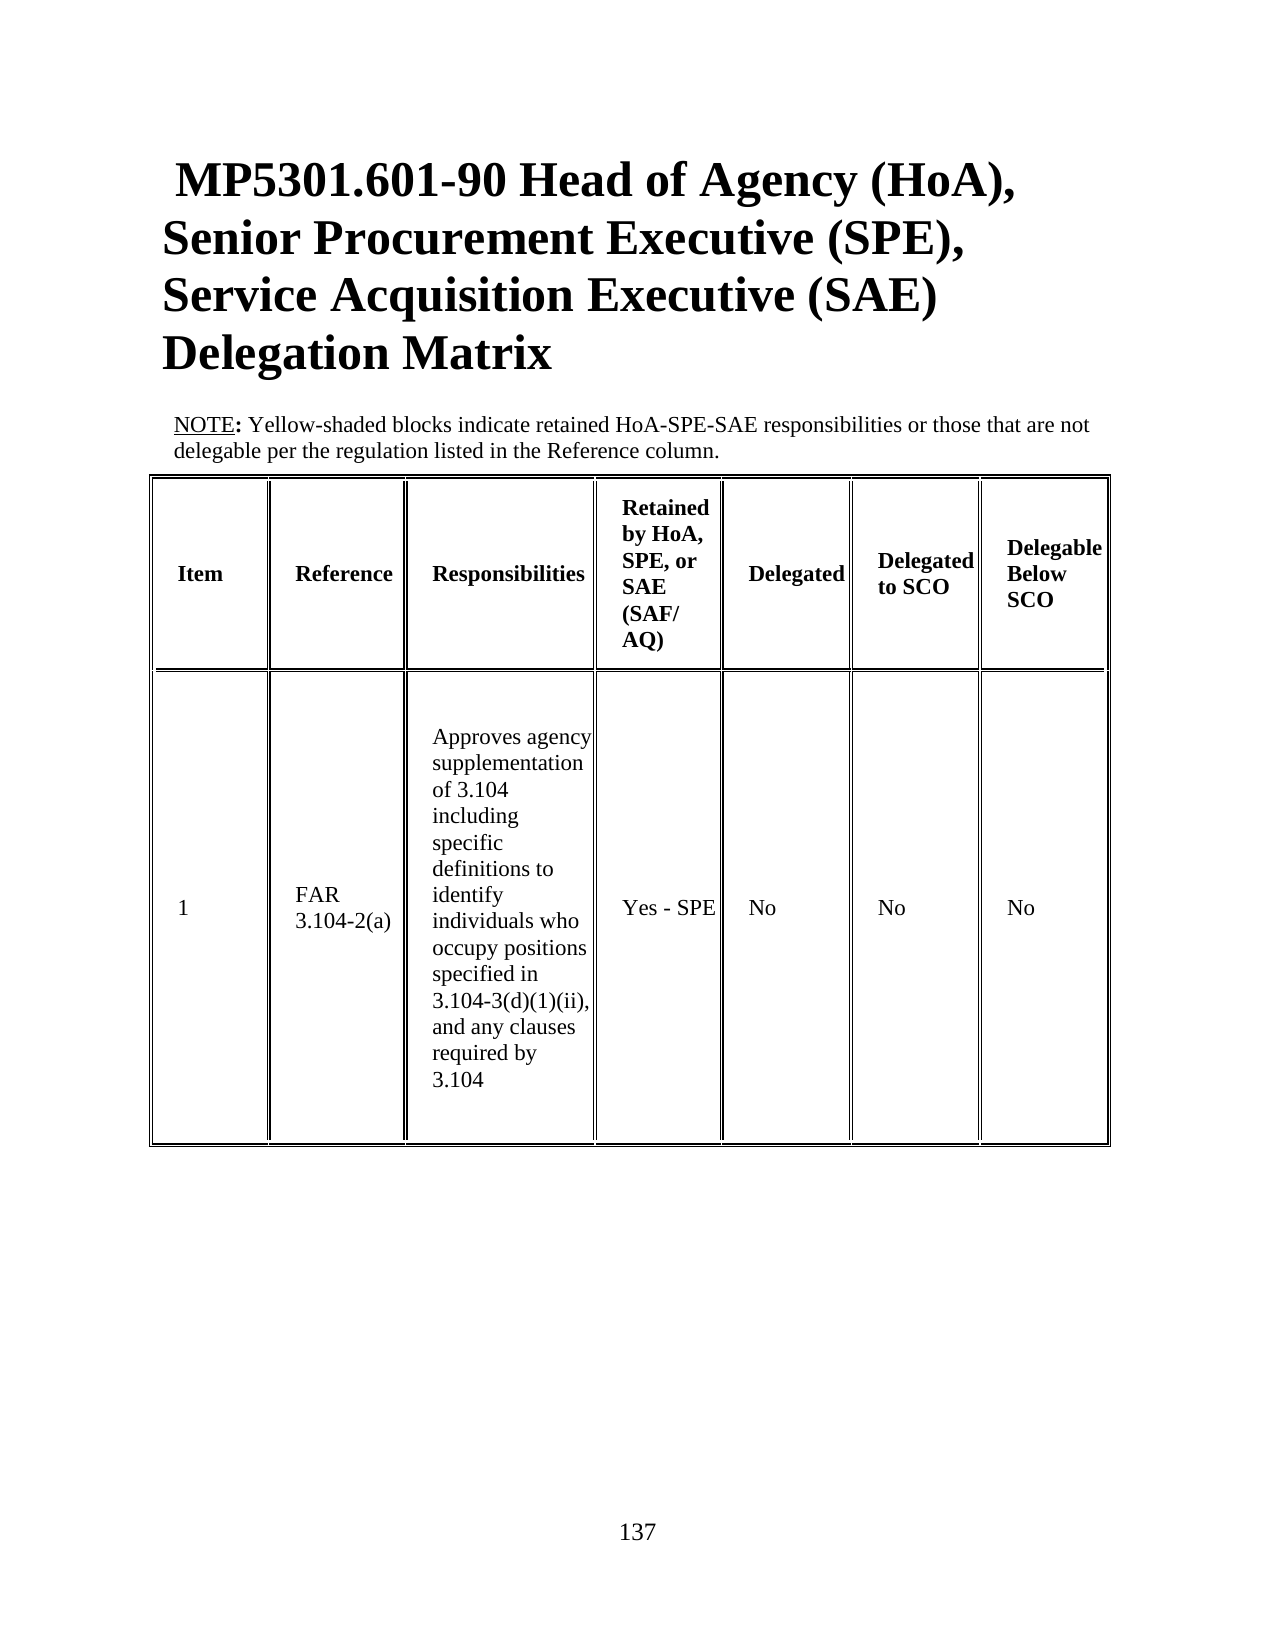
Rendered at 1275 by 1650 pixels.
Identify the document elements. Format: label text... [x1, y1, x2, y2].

subtitle MP5301.601-90 Head of Agency (HoA), Senior Procurement Executive (SPE), Service Acquisition Executive (SAE) Delegation Matrix [162, 150, 1125, 380]
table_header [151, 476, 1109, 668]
text NOTE: Yellow-shaded blocks indicate retained HoA-SPE-SAE responsibilities or those that are not delegable per the regulation listed in the Reference column. [163, 401, 1135, 474]
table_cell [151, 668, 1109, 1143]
